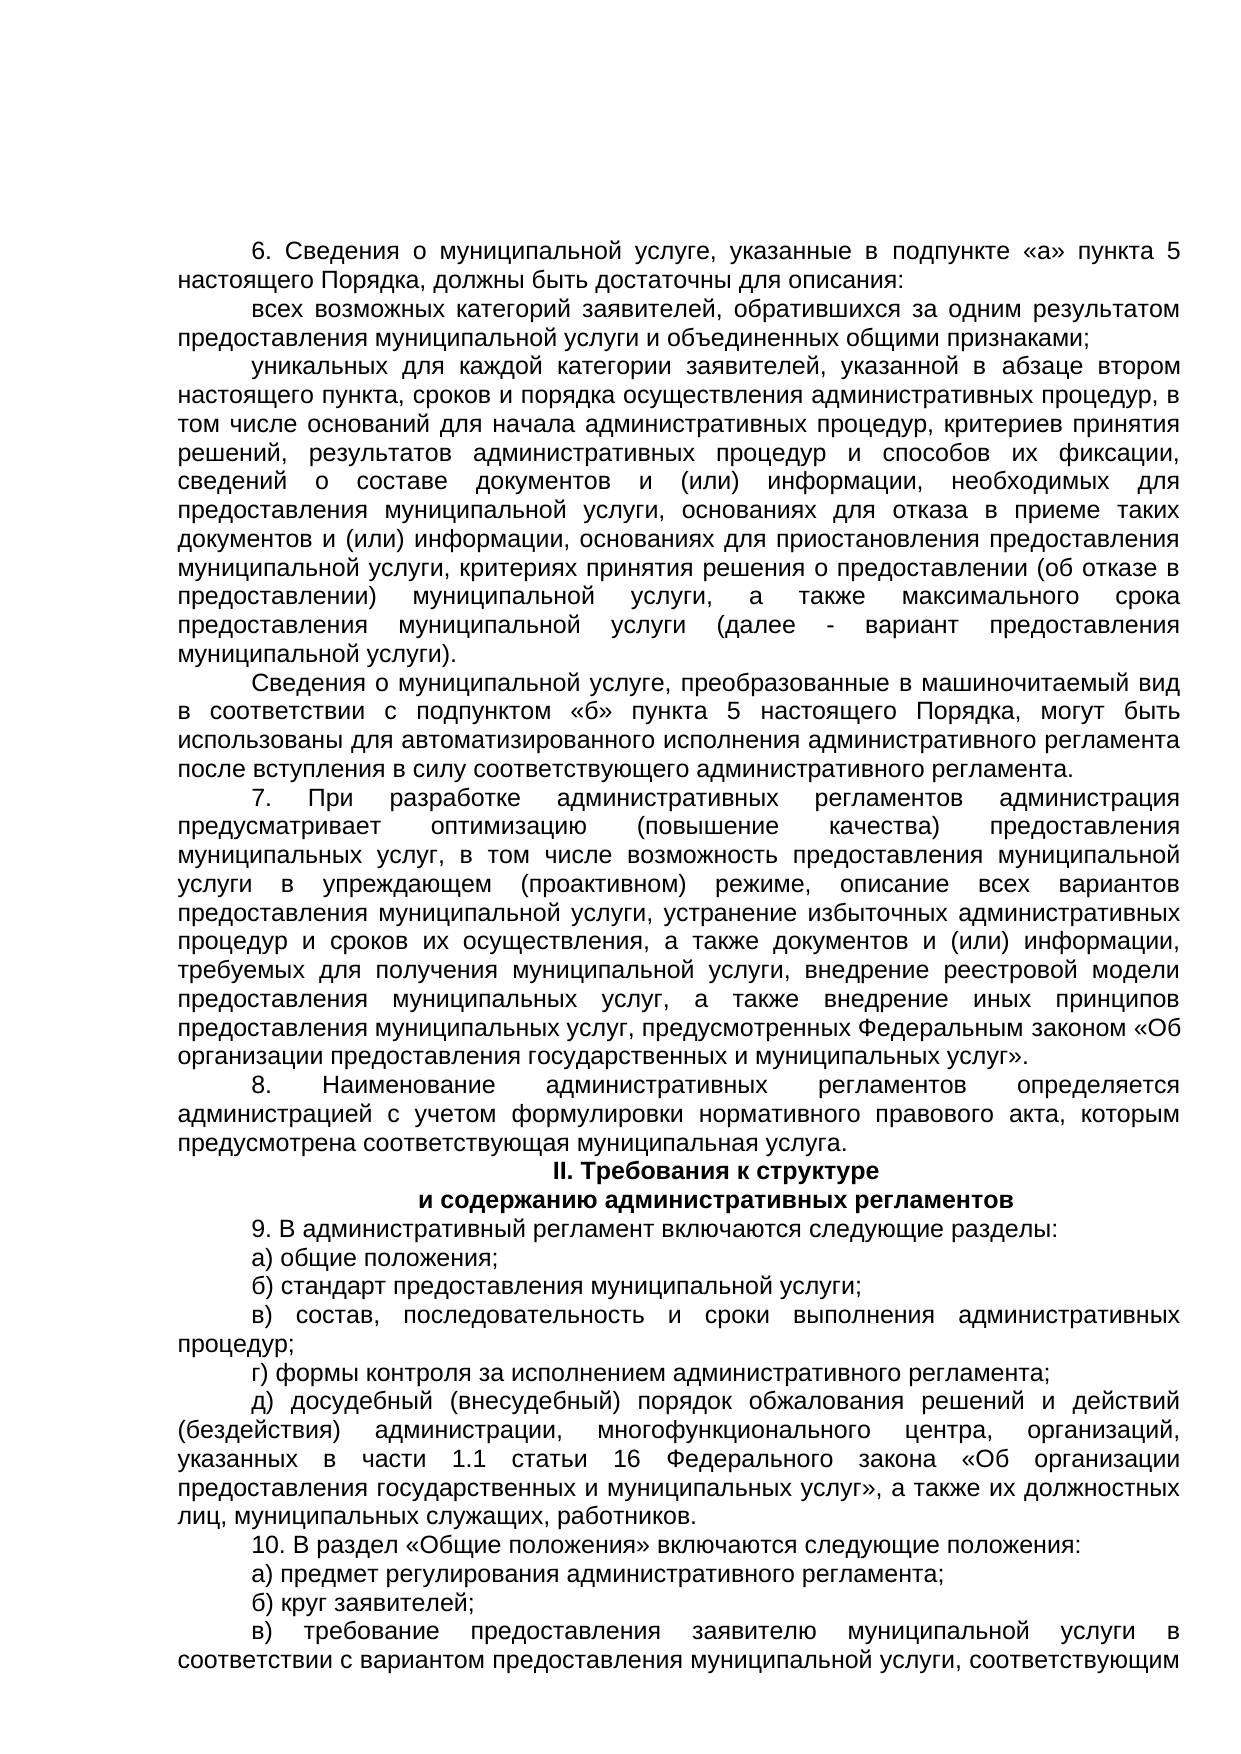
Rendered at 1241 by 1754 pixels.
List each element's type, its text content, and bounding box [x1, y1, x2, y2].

text 8. Наименование административных регламентов определяется администрацией с учетом формулировки нормативного правового акта, которым предусмотрена соответствующая муниципальная услуга. [177, 1070, 1181, 1156]
text а) предмет регулирования административного регламента; [177, 1559, 1181, 1587]
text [177, 1616, 1181, 1674]
text д) досудебный (внесудебный) порядок обжалования решений и действий (бездействия) администрации, многофункционального центра, организаций, указанных в части 1.1 статьи 16 Федерального закона «Об организации предоставления государственных и муниципальных услуг», а также их должностных лиц, муниципальных служащих, работников. [177, 1386, 1181, 1530]
text б) круг заявителей; [177, 1587, 1181, 1616]
text уникальных для каждой категории заявителей, указанной в абзаце втором настоящего пункта, сроков и порядка осуществления административных процедур, в том числе оснований для начала административных процедур, критериев принятия решений, результатов административных процедур и способов их фиксации, сведений о составе документов и (или) информации, необходимых для предоставления муниципальной услуги, основаниях для отказа в приеме таких документов и (или) информации, основаниях для приостановления предоставления муниципальной услуги, критериях принятия решения о предоставлении (об отказе в предоставлении) муниципальной услуги, а также максимального срока предоставления муниципальной услуги (далее - вариант предоставления муниципальной услуги). [177, 351, 1181, 667]
text и содержанию административных регламентов [177, 1185, 1181, 1214]
text всех возможных категорий заявителей, обратившихся за одним результатом предоставления муниципальной услуги и объединенных общими признаками; [177, 294, 1181, 351]
text II. Требования к структуре [177, 1156, 1181, 1185]
text в) состав, последовательность и сроки выполнения административных процедур; [177, 1300, 1181, 1357]
text Сведения о муниципальной услуге, преобразованные в машиночитаемый вид в соответствии с подпунктом «б» пункта 5 настоящего Порядка, могут быть использованы для автоматизированного исполнения административного регламента после вступления в силу соответствующего административного регламента. [177, 667, 1181, 782]
text 9. В административный регламент включаются следующие разделы: [177, 1214, 1181, 1242]
text 7. При разработке административных регламентов администрация предусматривает оптимизацию (повышение качества) предоставления муниципальных услуг, в том числе возможность предоставления муниципальной услуги в упреждающем (проактивном) режиме, описание всех вариантов предоставления муниципальной услуги, устранение избыточных административных процедур и сроков их осуществления, а также документов и (или) информации, требуемых для получения муниципальной услуги, внедрение реестровой модели предоставления муниципальных услуг, а также внедрение иных принципов предоставления муниципальных услуг, предусмотренных Федеральным законом «Об организации предоставления государственных и муниципальных услуг». [177, 782, 1181, 1070]
text б) стандарт предоставления муниципальной услуги; [177, 1271, 1181, 1300]
text 6. Сведения о муниципальной услуге, указанные в подпункте «а» пункта 5 настоящего Порядка, должны быть достаточны для описания: [177, 236, 1181, 294]
text г) формы контроля за исполнением административного регламента; [177, 1357, 1181, 1386]
text а) общие положения; [177, 1242, 1181, 1271]
text 10. В раздел «Общие положения» включаются следующие положения: [177, 1530, 1181, 1559]
